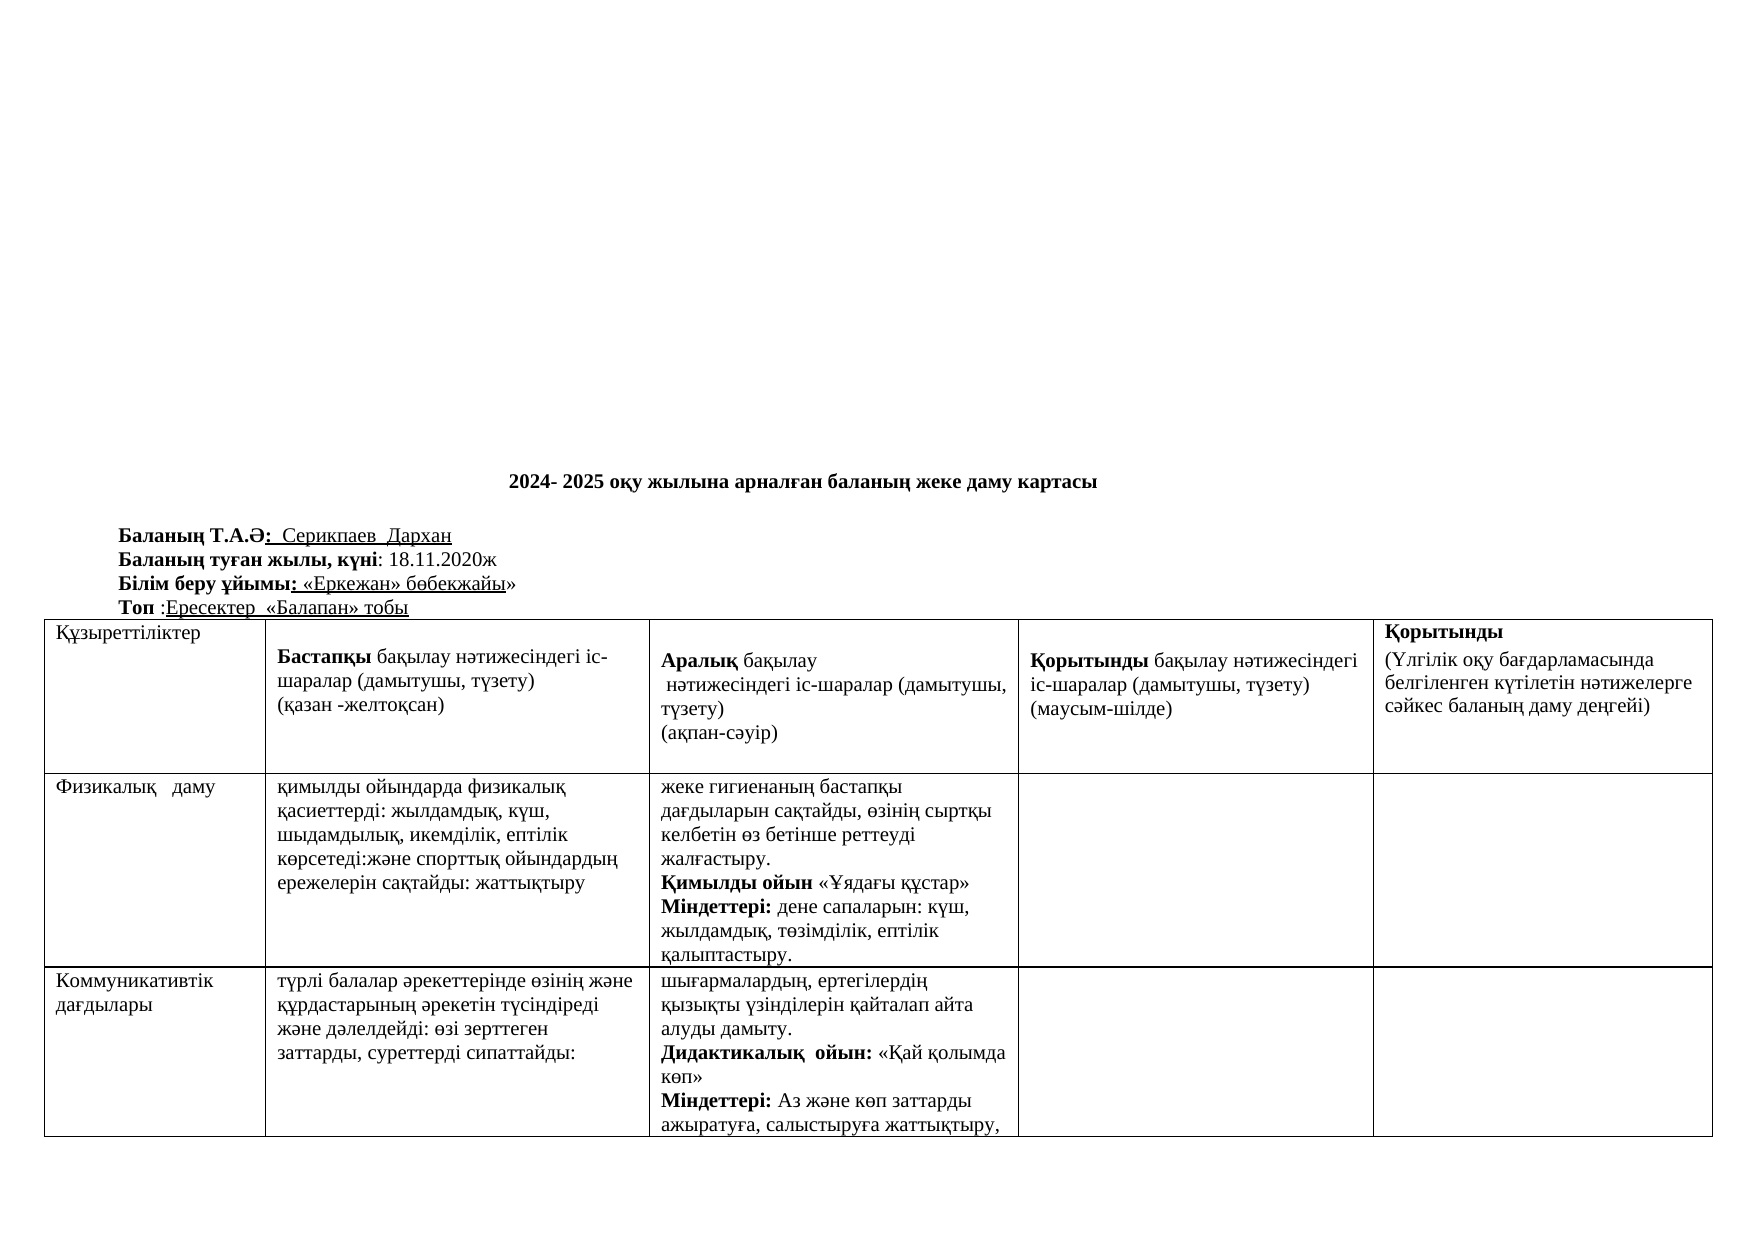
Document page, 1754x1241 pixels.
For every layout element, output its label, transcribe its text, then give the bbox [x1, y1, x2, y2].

table_header Құзыреттіліктер [45, 620, 265, 773]
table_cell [45, 968, 265, 1136]
table_cell [1374, 968, 1712, 1136]
text Топ :Ересектер «Балапан» тобы [118, 595, 1635, 619]
table_header Қорытынды (Үлгілік оқу бағдарламасында белгіленген күтілетін нәтижелерге сәйкес баланың даму деңгейі) [1374, 620, 1712, 773]
table_header Бастапқы бақылау нәтижесіндегі іс-шаралар (дамытушы, түзету) (қазан -желтоқсан) [266, 620, 649, 773]
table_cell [266, 968, 649, 1136]
text Баланың туған жылы, күні: 18.11.2020ж [118, 547, 1635, 571]
table_header Аралық бақылау нәтижесіндегі іс-шаралар (дамытушы, түзету) (ақпан-сәуір) [650, 620, 1018, 773]
table_cell Физикалық даму [45, 774, 265, 966]
text 2024- 2025 оқу жылына арналған баланың жеке даму картасы [118, 470, 1321, 493]
table_cell [1019, 968, 1373, 1136]
table_cell қимылды ойындарда физикалық қасиеттерді: жылдамдық, күш, шыдамдылық, икемділік, ептілік көрсетеді:және спорттық ойындардың ережелерін сақтайды: жаттықтыру [266, 774, 649, 966]
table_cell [650, 968, 1018, 1136]
text Баланың Т.А.Ә: Серикпаев Дархан [118, 522, 1635, 547]
table_cell жеке гигиенаның бастапқы дағдыларын сақтайды, өзінің сыртқы келбетін өз бетінше реттеуді жалғастыру. Қимылды ойын «Ұядағы құстар» Міндеттері: дене сапаларын: күш, жылдамдық, төзімділік, ептілік қалыптастыру. [650, 774, 1018, 966]
table_cell [1374, 774, 1712, 966]
table_cell [1019, 774, 1373, 966]
text Білім беру ұйымы: «Еркежан» бөбекжайы» [118, 571, 1635, 595]
table_header Қорытынды бақылау нәтижесіндегі іс-шаралар (дамытушы, түзету) (маусым-шілде) [1019, 620, 1373, 773]
